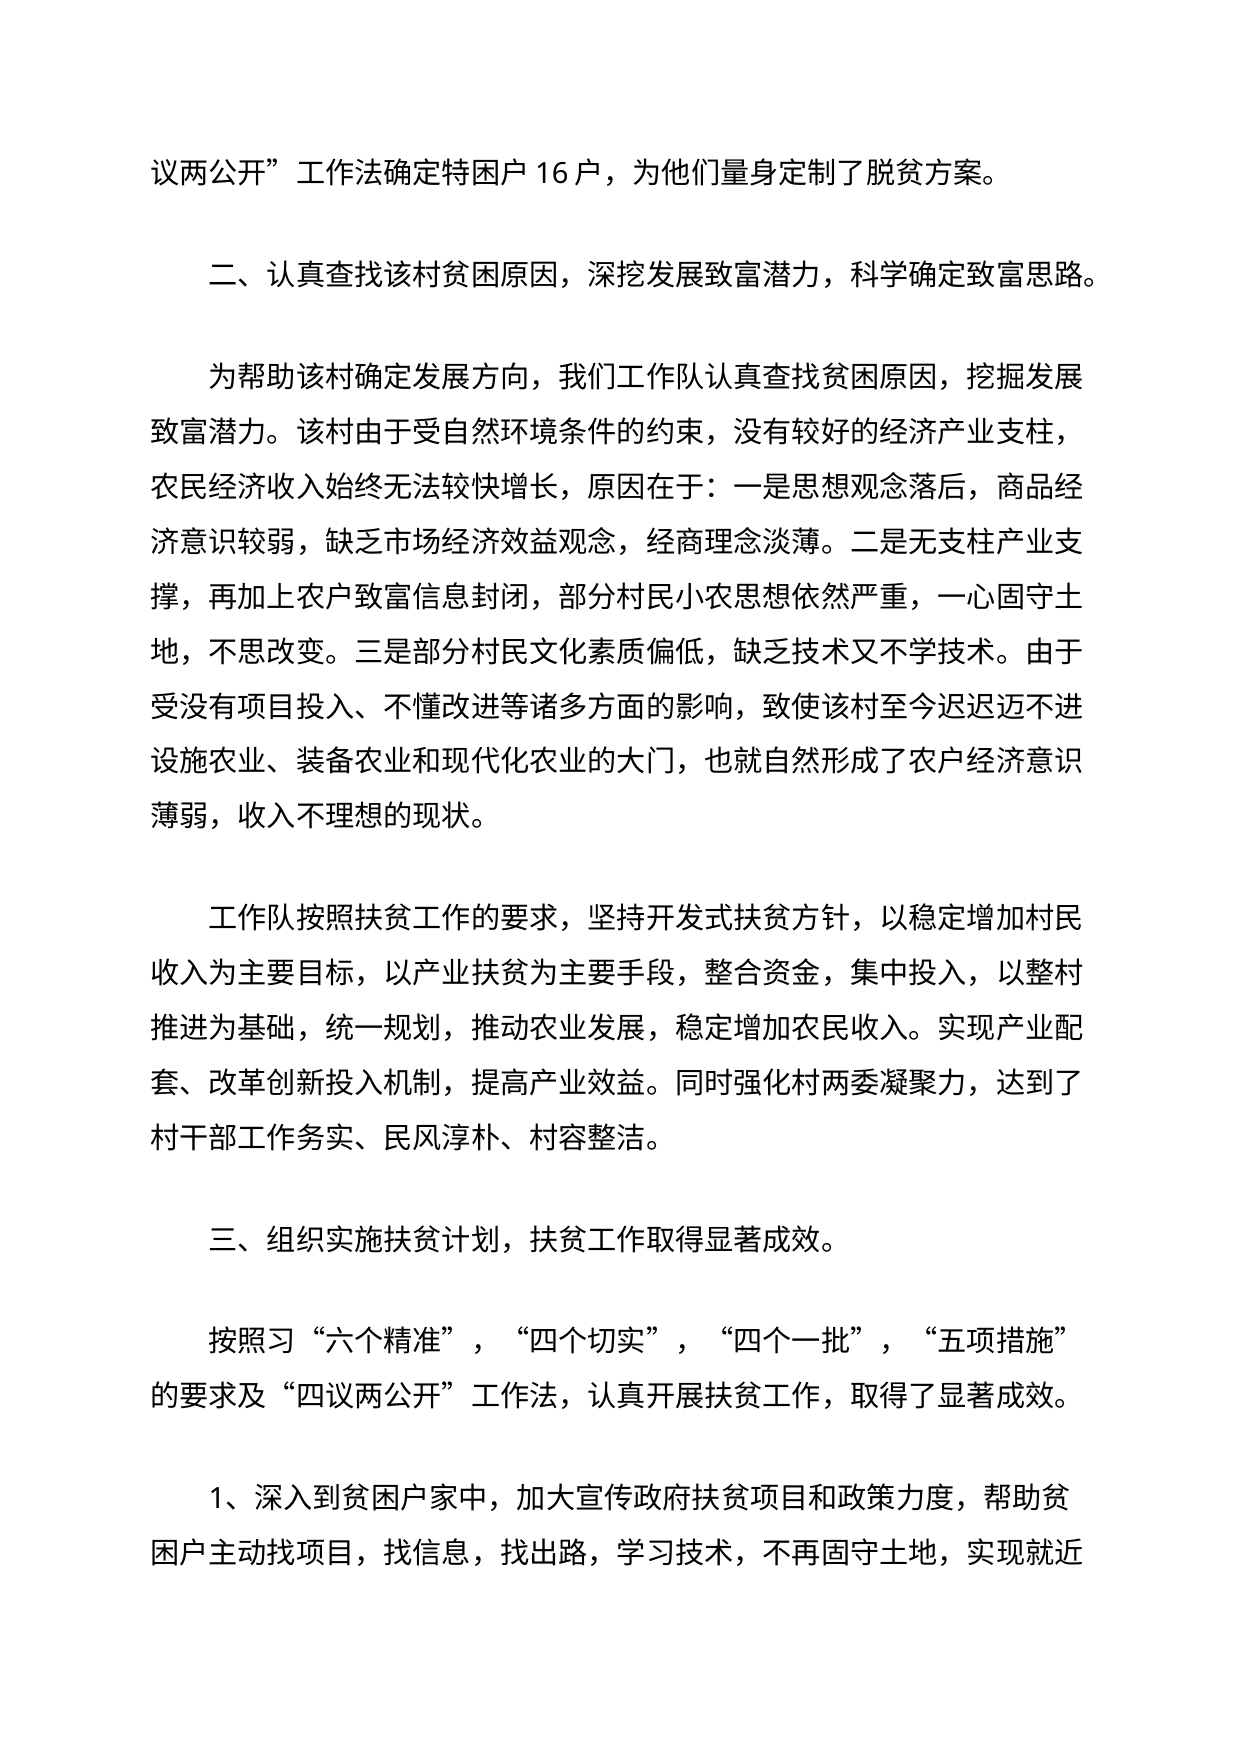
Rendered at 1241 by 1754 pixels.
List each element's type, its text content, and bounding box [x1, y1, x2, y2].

text 三、组织实施扶贫计划，扶贫工作取得显著成效。 [150, 1216, 1090, 1258]
text 按照习“六个精准”，“四个切实”，“四个一批”，“五项措施”的要求及“四议两公开”工作法，认真开展扶贫工作，取得了显著成效。 [150, 1318, 1090, 1415]
text 工作队按照扶贫工作的要求，坚持开发式扶贫方针，以稳定增加村民收入为主要目标，以产业扶贫为主要手段，整合资金，集中投入，以整村推进为基础，统一规划，推动农业发展，稳定增加农民收入。实现产业配套、改革创新投入机制，提高产业效益。同时强化村两委凝聚力，达到了村干部工作务实、民风淳朴、村容整洁。 [150, 895, 1090, 1157]
text 为帮助该村确定发展方向，我们工作队认真查找贫困原因，挖掘发展致富潜力。该村由于受自然环境条件的约束，没有较好的经济产业支柱，农民经济收入始终无法较快增长，原因在于：一是思想观念落后，商品经济意识较弱，缺乏市场经济效益观念，经商理念淡薄。二是无支柱产业支撑，再加上农户致富信息封闭，部分村民小农思想依然严重，一心固守土地，不思改变。三是部分村民文化素质偏低，缺乏技术又不学技术。由于受没有项目投入、不懂改进等诸多方面的影响，致使该村至今迟迟迈不进设施农业、装备农业和现代化农业的大门，也就自然形成了农户经济意识薄弱，收入不理想的现状。 [150, 354, 1090, 835]
text 二、认真查找该村贫困原因，深挖发展致富潜力，科学确定致富思路。 [150, 252, 1090, 294]
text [150, 1474, 1090, 1572]
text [150, 150, 1090, 192]
